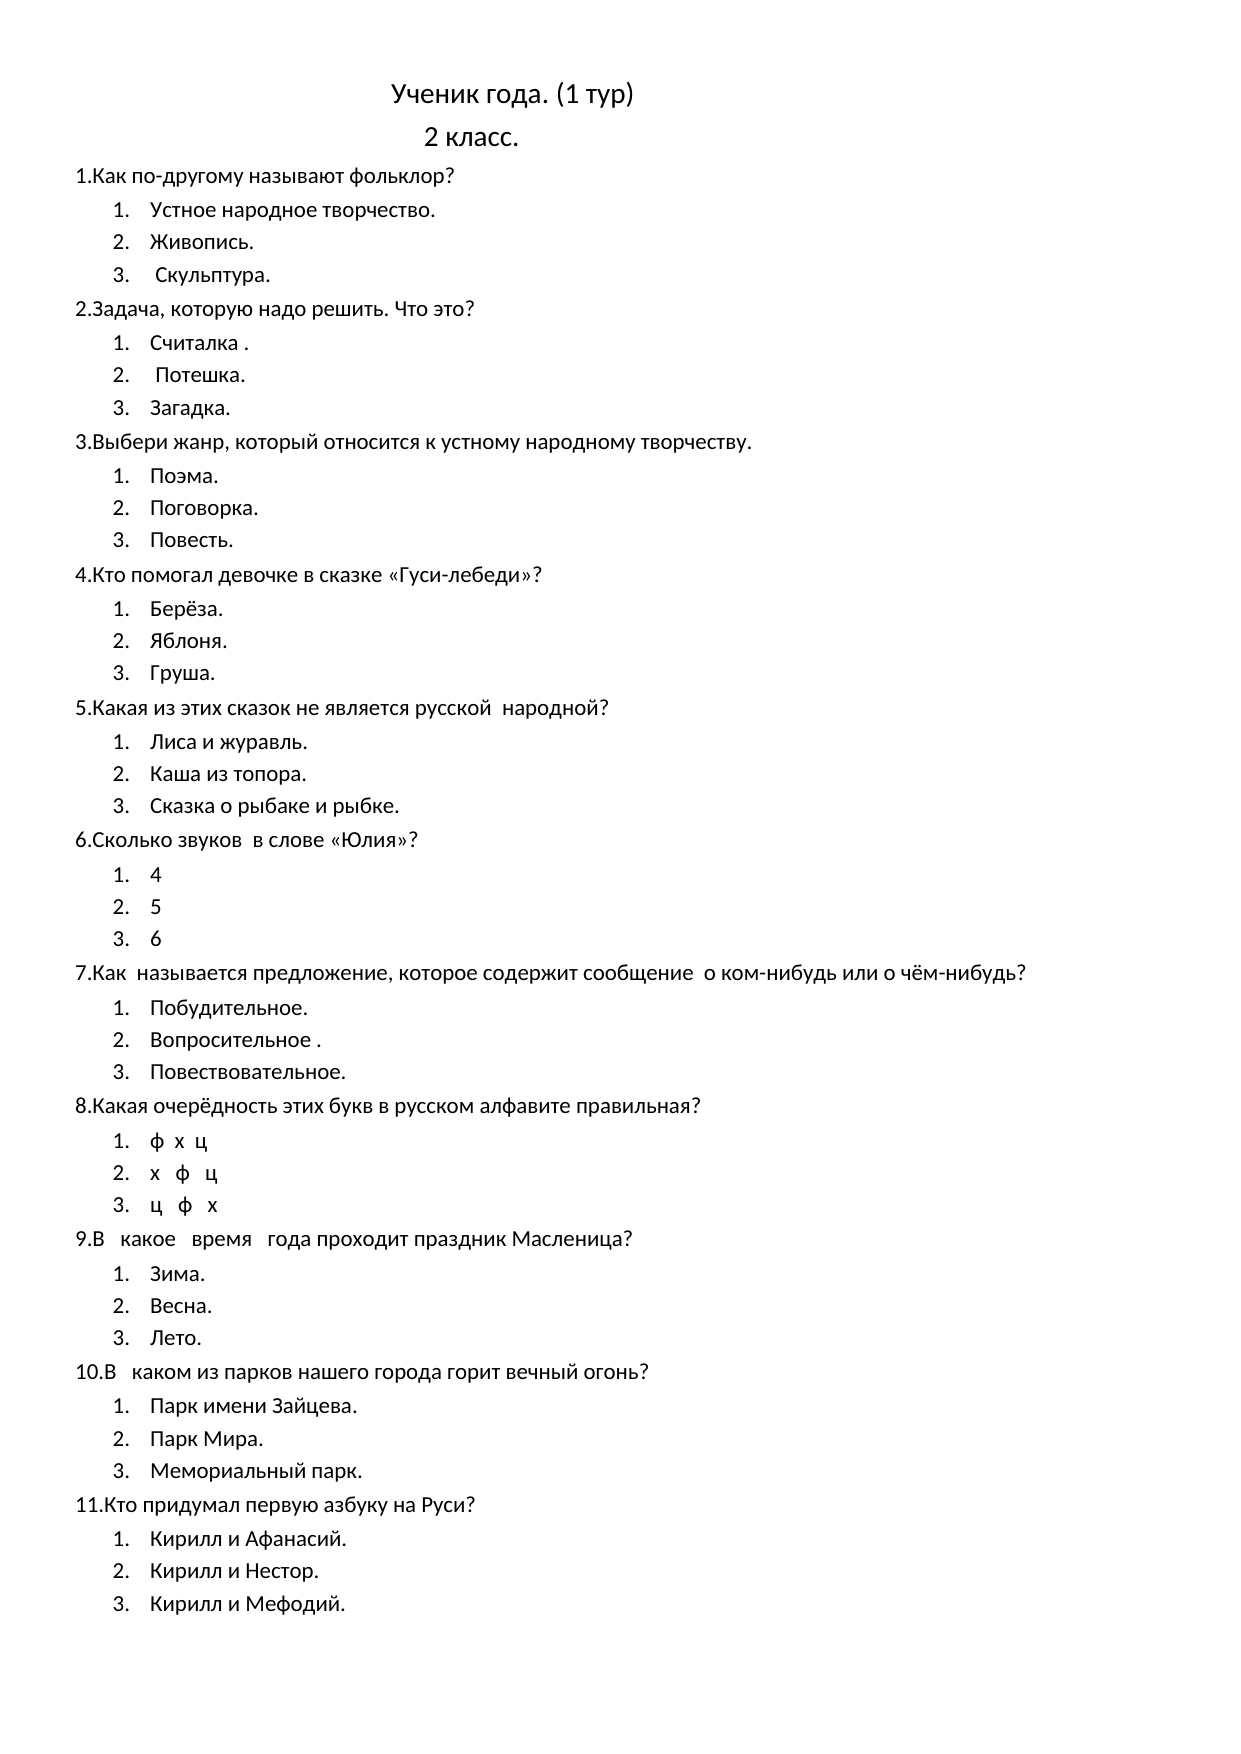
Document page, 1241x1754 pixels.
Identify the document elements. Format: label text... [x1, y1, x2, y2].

list Сказка о рыбаке и рыбке. [112, 791, 1165, 819]
list 6 [112, 924, 1165, 952]
list Повесть. [112, 526, 1165, 553]
list Зима. [112, 1259, 1165, 1287]
list Кирилл и Нестор. [112, 1557, 1165, 1585]
list Весна. [112, 1291, 1165, 1319]
list Скульптура. [112, 260, 1165, 288]
text 6.Сколько звуков в слове «Юлия»? [75, 826, 1165, 854]
text 8.Какая очерёдность этих букв в русском алфавите правильная? [75, 1091, 1165, 1119]
list х ф ц [112, 1158, 1165, 1186]
list Парк имени Зайцева. [112, 1392, 1165, 1419]
list Потешка. [112, 360, 1165, 388]
list Мемориальный парк. [112, 1456, 1165, 1484]
list Загадка. [112, 393, 1165, 421]
text 1.Как по-другому называют фольклор? [75, 161, 1165, 189]
list Лето. [112, 1323, 1165, 1351]
text 10.В каком из парков нашего города горит вечный огонь? [75, 1357, 1165, 1385]
text 7.Как называется предложение, которое содержит сообщение о ком-нибудь или о чём-нибудь? [75, 958, 1165, 987]
list ц ф х [112, 1190, 1165, 1218]
list Парк Мира. [112, 1424, 1165, 1452]
list Устное народное творчество. [112, 195, 1165, 223]
list Побудительное. [112, 993, 1165, 1021]
text 4.Кто помогал девочке в сказке «Гуси-лебеди»? [75, 560, 1165, 588]
list Кирилл и Мефодий. [112, 1589, 1165, 1617]
list Вопросительное . [112, 1025, 1165, 1053]
text 2 класс. [75, 118, 1165, 154]
list 4 [112, 860, 1165, 888]
text 2.Задача, которую надо решить. Что это? [75, 294, 1165, 322]
text 5.Какая из этих сказок не является русской народной? [75, 693, 1165, 721]
list Кирилл и Афанасий. [112, 1524, 1165, 1552]
text 3.Выбери жанр, который относится к устному народному творчеству. [75, 427, 1165, 455]
text 11.Кто придумал первую азбуку на Руси? [75, 1490, 1165, 1518]
list Лиса и журавль. [112, 727, 1165, 755]
list Живопись. [112, 227, 1165, 256]
list Яблоня. [112, 626, 1165, 654]
list 5 [112, 892, 1165, 920]
text Ученик года. (1 тур) [75, 75, 1165, 111]
list ф х ц [112, 1126, 1165, 1154]
list Повествовательное. [112, 1057, 1165, 1085]
list Каша из топора. [112, 759, 1165, 787]
list Поговорка. [112, 493, 1165, 521]
list Поэма. [112, 461, 1165, 489]
list Груша. [112, 658, 1165, 686]
text 9.В какое время года проходит праздник Масленица? [75, 1224, 1165, 1252]
list Берёза. [112, 594, 1165, 622]
list Считалка . [112, 328, 1165, 356]
